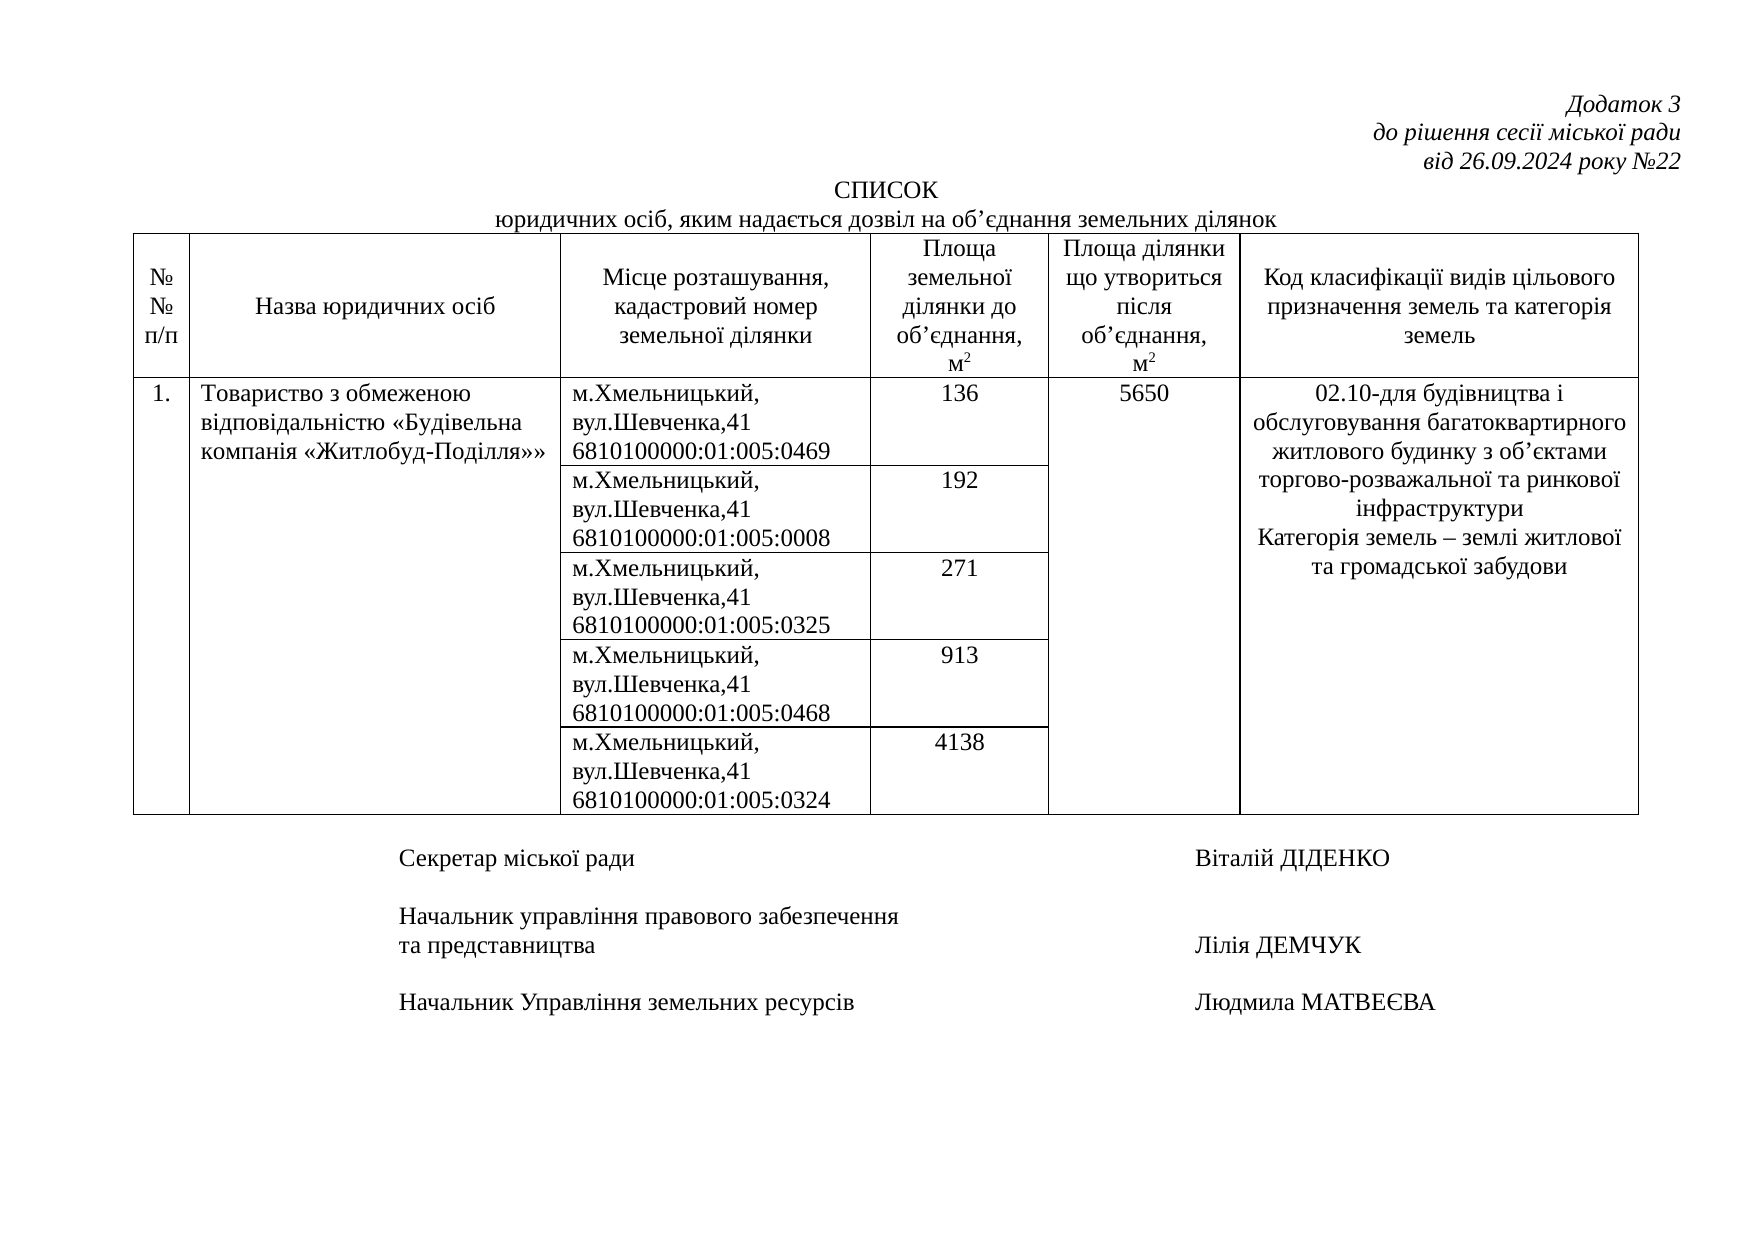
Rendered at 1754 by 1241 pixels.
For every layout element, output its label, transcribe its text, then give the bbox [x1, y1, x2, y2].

table_cell 271 [871, 553, 1048, 639]
text та представництва Лілія ДЕМЧУК [399, 930, 1683, 958]
text юридичних осіб, яким надається дозвіл на об’єднання земельних ділянок [89, 204, 1683, 232]
table_cell м.Хмельницький, вул.Шевченка,41 6810100000:01:005:0008 [561, 466, 870, 552]
table_cell м.Хмельницький, вул.Шевченка,41 6810100000:01:005:0469 [561, 378, 870, 464]
table_header Місце розташування, кадастровий номер земельної ділянки [561, 234, 870, 377]
text від 26.09.2024 року №22 [561, 146, 1683, 175]
table_header Площа земельної ділянки до об’єднання, м2 [871, 234, 1048, 377]
table_header Код класифікації видів цільового призначення земель та категорія земель [1241, 234, 1638, 377]
table_cell м.Хмельницький, вул.Шевченка,41 6810100000:01:005:0468 [561, 640, 870, 726]
table_cell м.Хмельницький, вул.Шевченка,41 6810100000:01:005:0325 [561, 553, 870, 639]
text до рішення сесії міської ради [561, 117, 1683, 146]
table_cell 02.10-для будівництва і обслуговування багатоквартирного житлового будинку з об’єктами торгово-розважальної та ринкової інфраструктури Категорія земель – землі житлової та громадської забудови [1241, 378, 1638, 814]
text Секретар міської ради Віталій ДІДЕНКО [399, 843, 1683, 872]
table_cell Товариство з обмеженою відповідальністю «Будівельна компанія «Житлобуд-Поділля»» [190, 378, 560, 814]
table_header Назва юридичних осіб [190, 234, 560, 377]
table_header №№ п/п [134, 234, 189, 377]
table_cell 1. [134, 378, 189, 814]
text СПИСОК [89, 175, 1683, 204]
text Додаток 3 [561, 89, 1683, 117]
table_cell м.Хмельницький, вул.Шевченка,41 6810100000:01:005:0324 [561, 728, 870, 814]
table_cell 136 [871, 378, 1048, 464]
table_cell 913 [871, 640, 1048, 726]
table_cell 192 [871, 466, 1048, 552]
text Начальник Управління земельних ресурсів Людмила МАТВЕЄВА [399, 987, 1683, 1016]
table_cell 4138 [871, 728, 1048, 814]
table_header Площа ділянки що утвориться після об’єднання, м2 [1049, 234, 1239, 377]
table_cell 5650 [1049, 378, 1239, 814]
text Начальник управління правового забезпечення [399, 901, 1683, 930]
